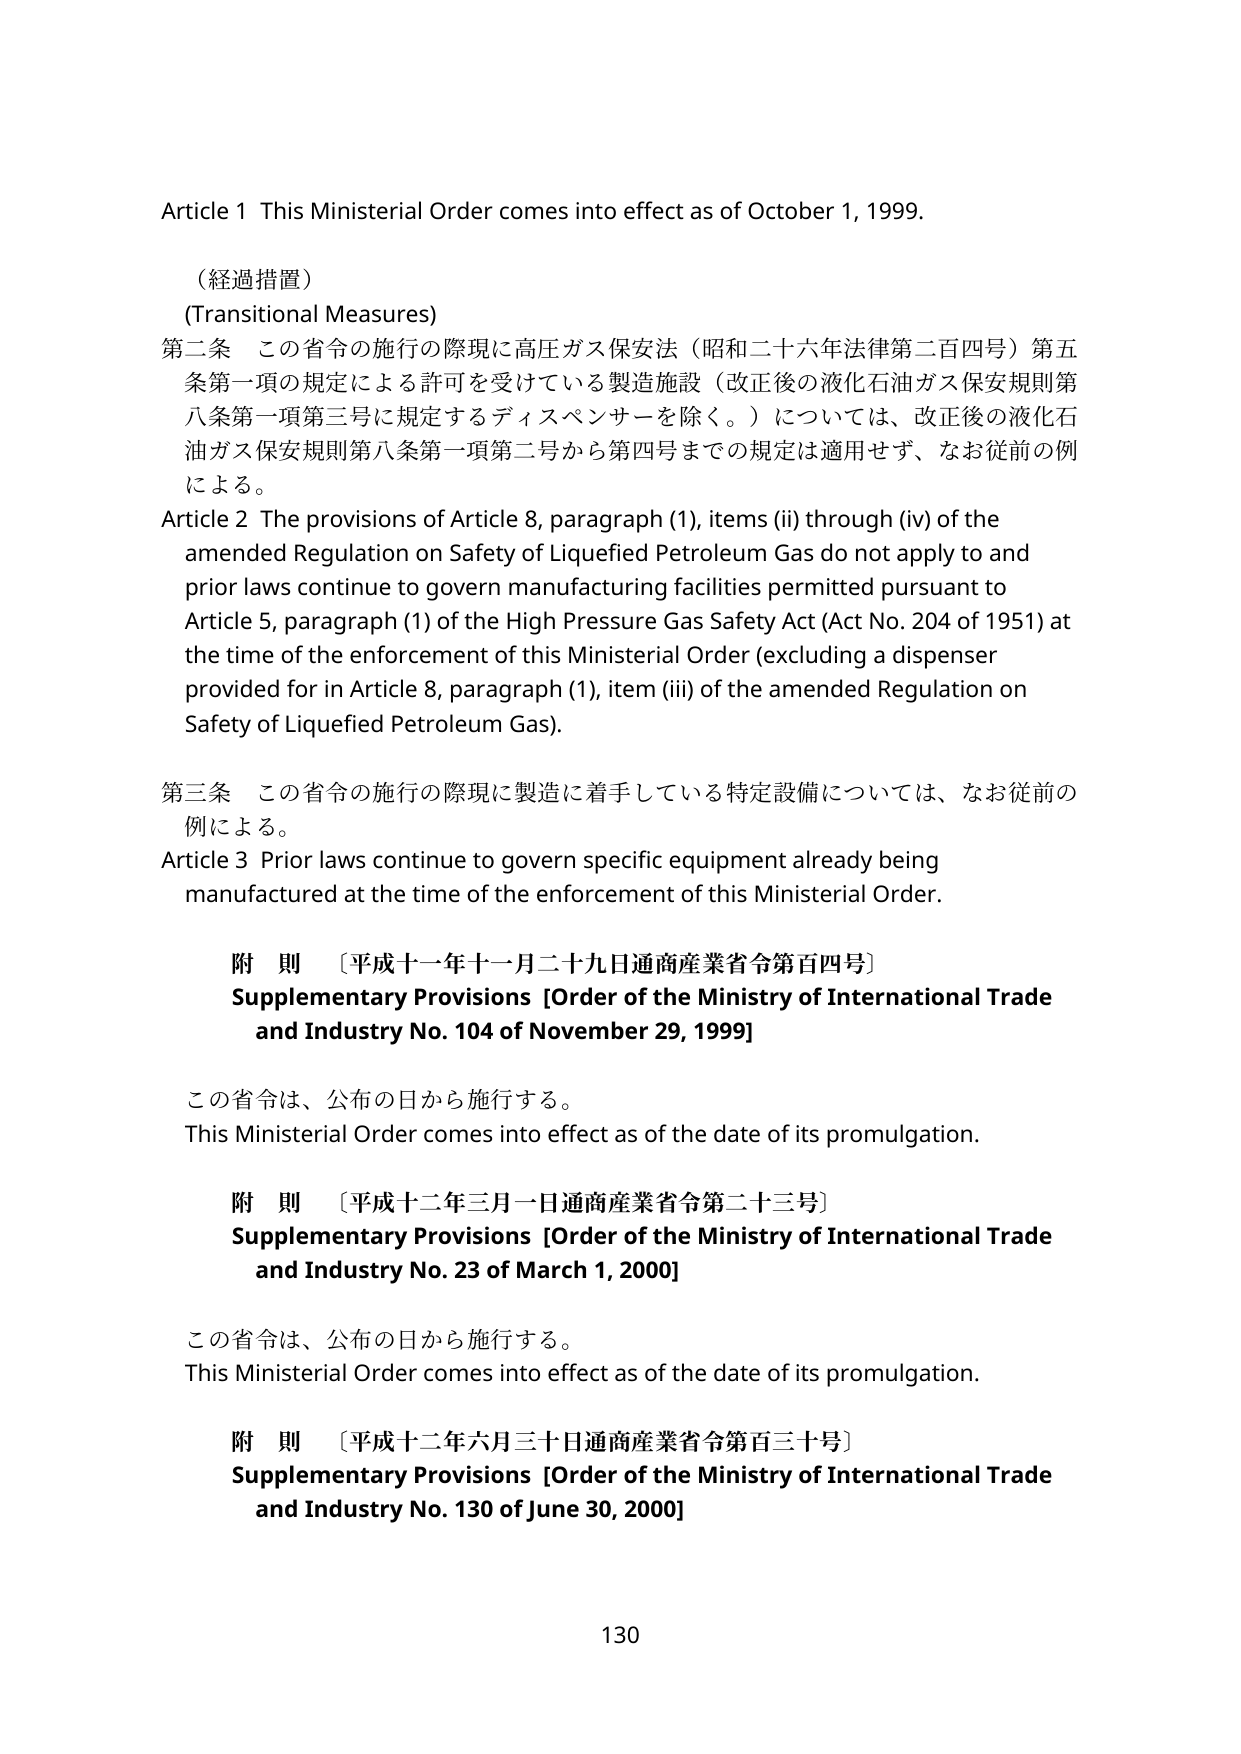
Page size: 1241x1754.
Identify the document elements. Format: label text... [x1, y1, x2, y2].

text Supplementary Provisions [Order of the Ministry of International Trade and Industry No. 104 of November 29, 1999] [230, 979, 1079, 1048]
text 第二条 この省令の施行の際現に高圧ガス保安法（昭和二十六年法律第二百四号）第五条第一項の規定による許可を受けている製造施設（改正後の液化石油ガス保安規則第八条第一項第三号に規定するディスペンサーを除く。）については、改正後の液化石油ガス保安規則第八条第一項第二号から第四号までの規定は適用せず、なお従前の例による。 [161, 330, 1079, 501]
text Supplementary Provisions [Order of the Ministry of International Trade and Industry No. 23 of March 1, 2000] [230, 1219, 1079, 1287]
text Article 1 This Ministerial Order comes into effect as of October 1, 1999. [161, 194, 1079, 228]
text 第三条 この省令の施行の際現に製造に着手している特定設備については、なお従前の例による。 [161, 774, 1079, 843]
text この省令は、公布の日から施行する。 [161, 1321, 1079, 1355]
text (Transitional Measures) [184, 296, 1079, 330]
text Article 3 Prior laws continue to govern specific equipment already being manufactured at the time of the enforcement of this Ministerial Order. [161, 843, 1079, 911]
text This Ministerial Order comes into effect as of the date of its promulgation. [161, 1116, 1079, 1150]
text （経過措置） [184, 262, 1079, 296]
text この省令は、公布の日から施行する。 [161, 1082, 1079, 1116]
text Supplementary Provisions [Order of the Ministry of International Trade and Industry No. 130 of June 30, 2000] [230, 1458, 1079, 1526]
text 附 則 〔平成十一年十一月二十九日通商産業省令第百四号〕 [230, 945, 1079, 979]
text 附 則 〔平成十二年六月三十日通商産業省令第百三十号〕 [230, 1424, 1079, 1458]
text 附 則 〔平成十二年三月一日通商産業省令第二十三号〕 [230, 1184, 1079, 1219]
text This Ministerial Order comes into effect as of the date of its promulgation. [161, 1355, 1079, 1389]
text Article 2 The provisions of Article 8, paragraph (1), items (ii) through (iv) of the amended Regulation on Safety of Liquefied Petroleum Gas do not apply to and prior laws continue to govern manufacturing facilities permitted pursuant to Article 5, paragraph (1) of the High Pressure Gas Safety Act (Act No. 204 of 1951) at the time of the enforcement of this Ministerial Order (excluding a dispenser provided for in Article 8, paragraph (1), item (iii) of the amended Regulation on Safety of Liquefied Petroleum Gas). [161, 501, 1079, 740]
